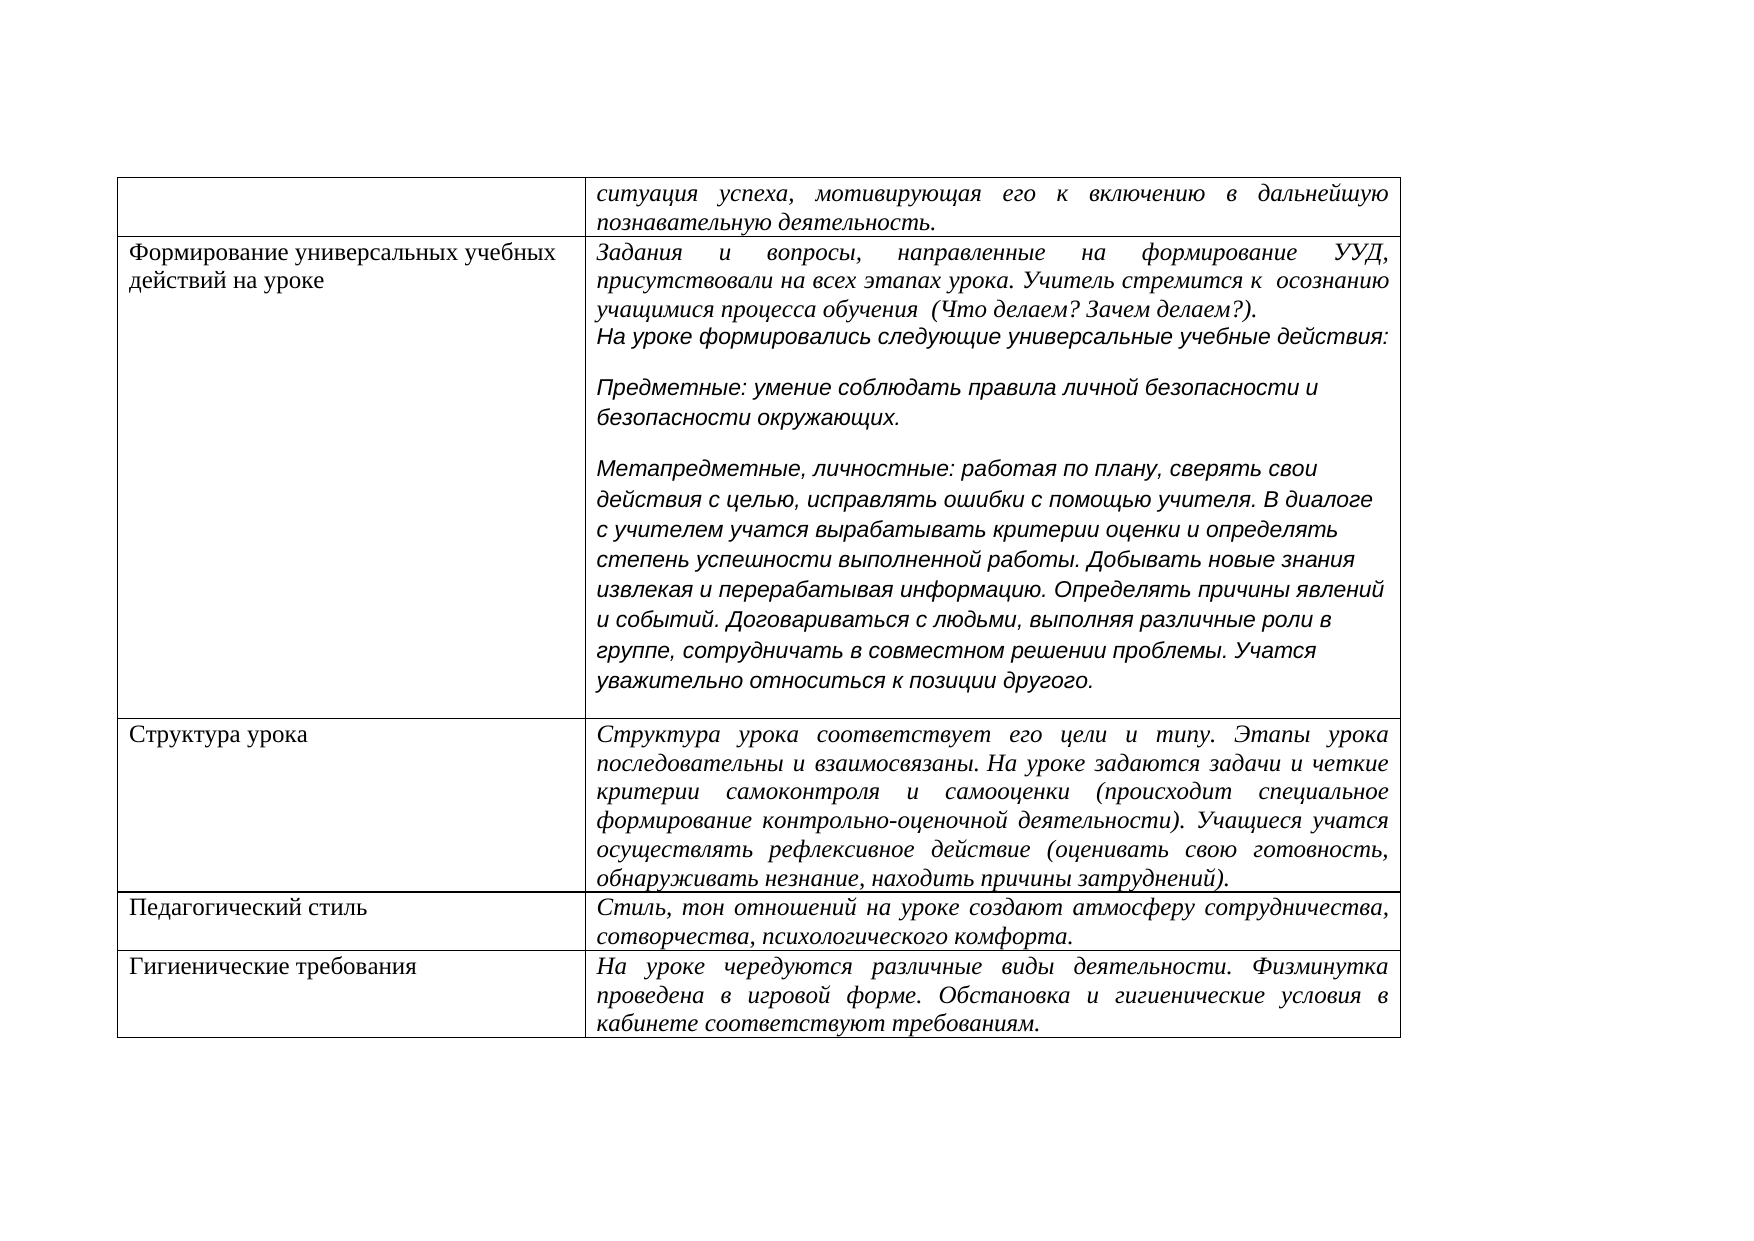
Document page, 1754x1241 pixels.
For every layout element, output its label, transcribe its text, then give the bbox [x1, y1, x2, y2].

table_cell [586, 178, 1400, 236]
table_cell Задания и вопросы, направленные на формирование УУД, присутствовали на всех этапах урока. Учитель стремится к осознанию учащимися процесса обучения (Что делаем? Зачем делаем?). На уроке формировались следующие универсальные учебные действия: Предметные: умение соблюдать правила личной безопасности и безопасности окружающих. Метапредметные, личностные: работая по плану, сверять свои действия с целью, исправлять ошибки с помощью учителя. В диалоге с учителем учатся вырабатывать критерии оценки и определять степень успешности выполненной работы. Добывать новые знания извлекая и перерабатывая информацию. Определять причины явлений и событий. Договариваться с людьми, выполняя различные роли в группе, сотрудничать в совместном решении проблемы. Учатся уважительно относиться к позиции другого. [586, 237, 1400, 718]
table_cell Структура урока соответствует его цели и типу. Этапы урока последовательны и взаимосвязаны. На уроке задаются задачи и четкие критерии самоконтроля и самооценки (происходит специальное формирование контрольно-оценочной деятельности). Учащиеся учатся осуществлять рефлексивное действие (оценивать свою готовность, обнаруживать незнание, находить причины затруднений). [586, 719, 1400, 891]
table_cell На уроке чередуются различные виды деятельности. Физминутка проведена в игровой форме. Обстановка и гигиенические условия в кабинете соответствуют требованиям. [586, 951, 1400, 1037]
table_cell Гигиенические требования [118, 951, 585, 1037]
table_cell Структура урока [118, 719, 585, 891]
table_cell Педагогический стиль [118, 893, 585, 950]
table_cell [118, 178, 585, 236]
table_cell Формирование универсальных учебных действий на уроке [118, 237, 585, 718]
table_cell Стиль, тон отношений на уроке создают атмосферу сотрудничества, сотворчества, психологического комфорта. [586, 893, 1400, 950]
